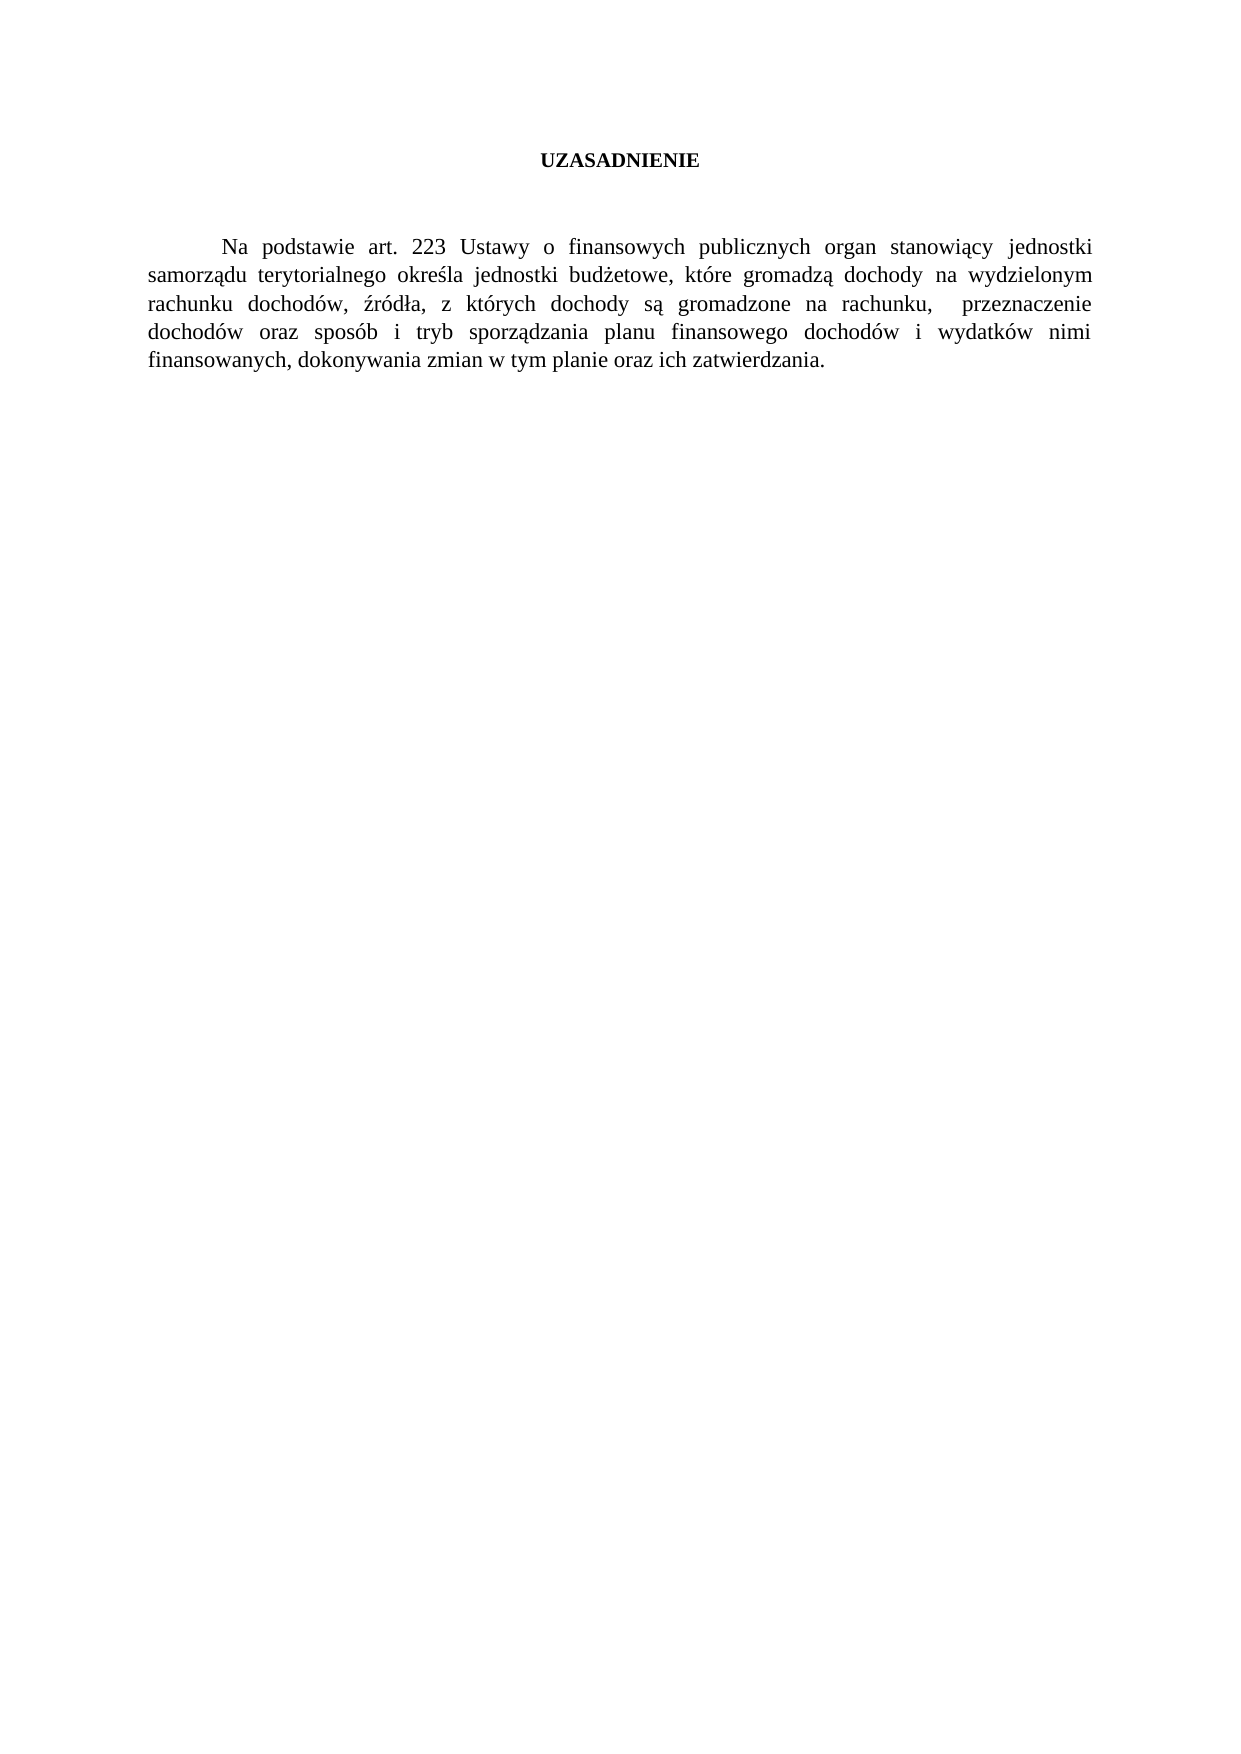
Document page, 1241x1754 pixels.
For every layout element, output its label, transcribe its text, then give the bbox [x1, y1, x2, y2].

text Na podstawie art. 223 Ustawy o finansowych publicznych organ stanowiący jednostki samorządu terytorialnego określa jednostki budżetowe, które gromadzą dochody na wydzielonym rachunku dochodów, źródła, z których dochody są gromadzone na rachunku, przeznaczenie dochodów oraz sposób i tryb sporządzania planu finansowego dochodów i wydatków nimi finansowanych, dokonywania zmian w tym planie oraz ich zatwierdzania. [148, 233, 1093, 373]
text UZASADNIENIE [148, 148, 1093, 172]
